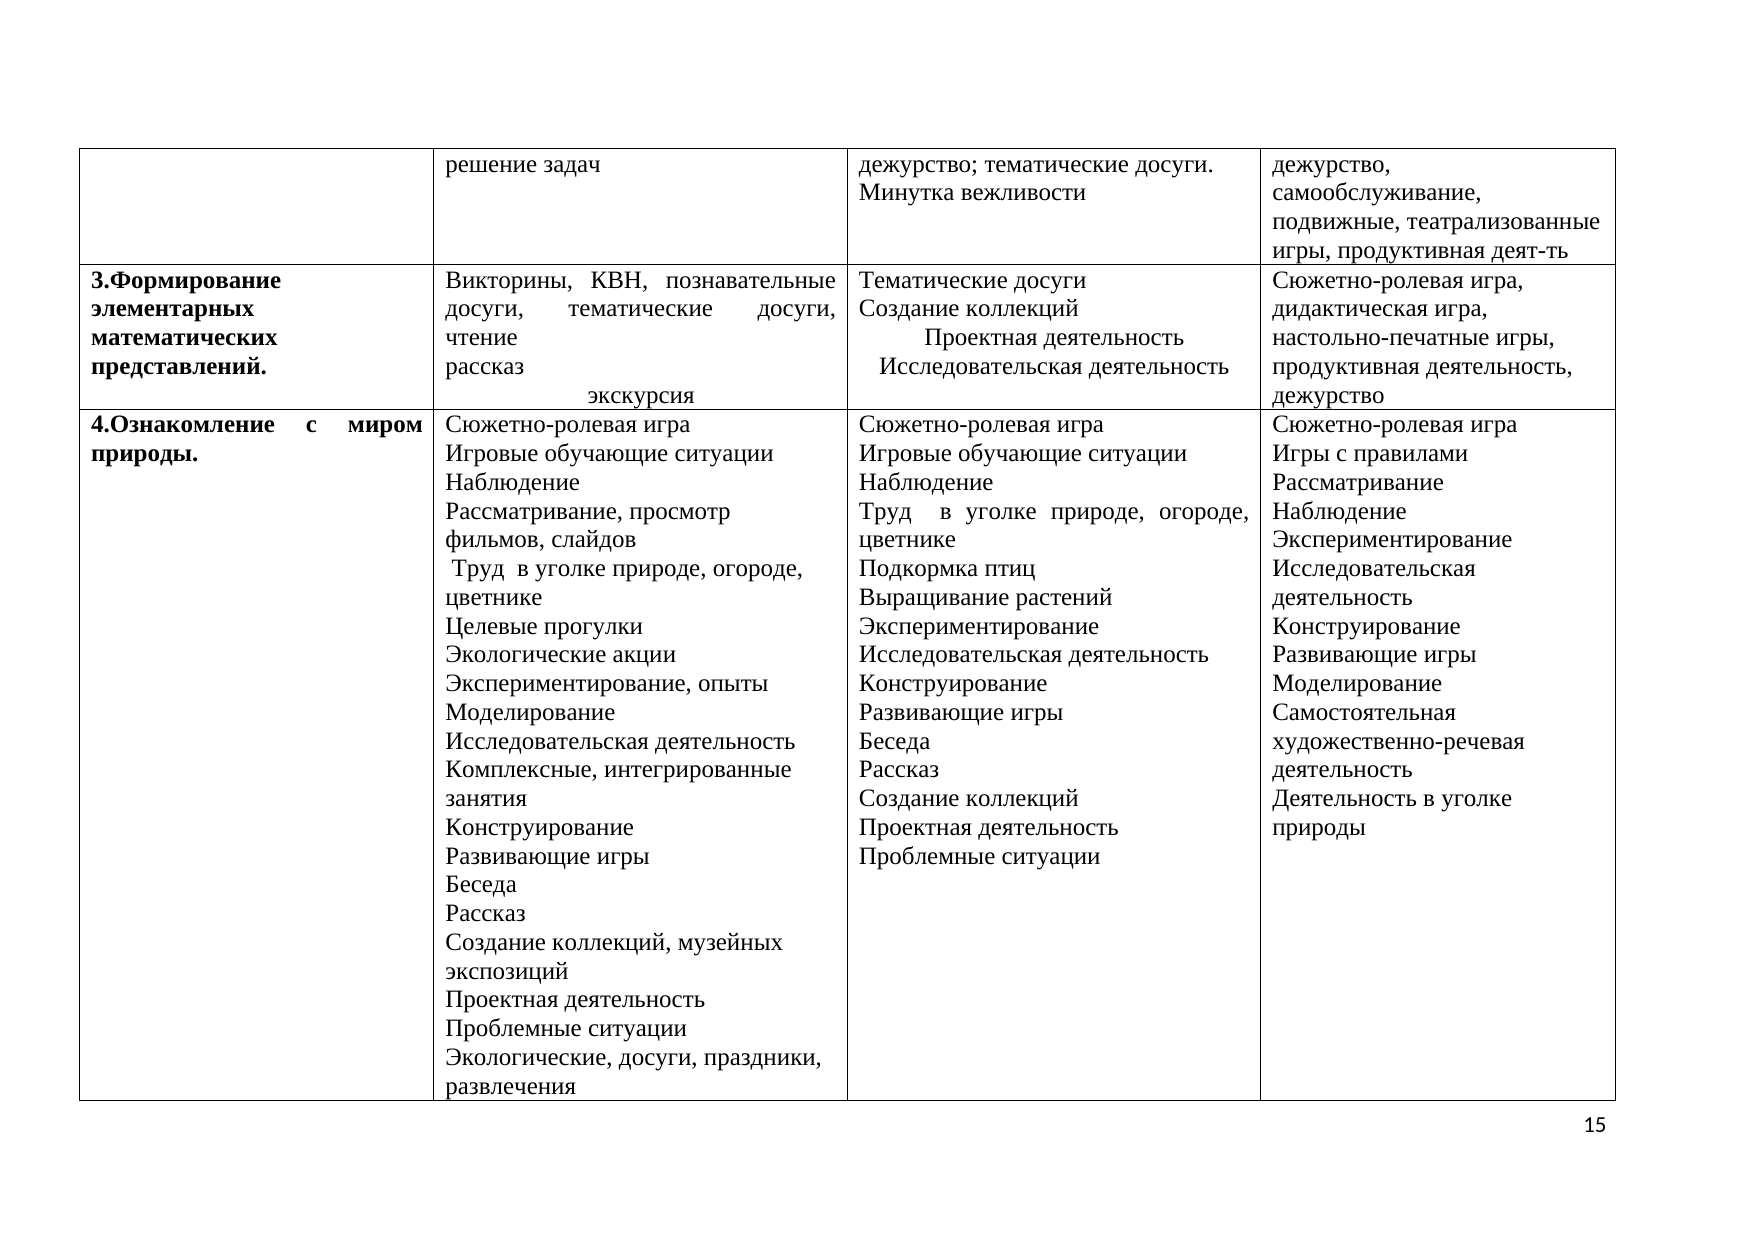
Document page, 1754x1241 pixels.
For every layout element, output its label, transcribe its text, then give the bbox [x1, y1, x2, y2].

table_cell 4.Ознакомление с миром природы. [80, 410, 433, 1099]
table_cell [434, 149, 847, 264]
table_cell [80, 149, 433, 264]
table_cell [1261, 149, 1615, 264]
table_cell Сюжетно-ролевая игра Игровые обучающие ситуации Наблюдение Рассматривание, просмотр фильмов, слайдов Труд в уголке природе, огороде, цветнике Целевые прогулки Экологические акции Экспериментирование, опыты Моделирование Исследовательская деятельность Комплексные, интегрированные занятия Конструирование Развивающие игры Беседа Рассказ Создание коллекций, музейных экспозиций Проектная деятельность Проблемные ситуации Экологические, досуги, праздники, развлечения [434, 410, 847, 1099]
table_cell Сюжетно-ролевая игра, дидактическая игра, настольно-печатные игры, продуктивная деятельность, дежурство [1261, 265, 1615, 408]
table_cell Сюжетно-ролевая игра Игры с правилами Рассматривание Наблюдение Экспериментирование Исследовательская деятельность Конструирование Развивающие игры Моделирование Самостоятельная художественно-речевая деятельность Деятельность в уголке природы [1261, 410, 1615, 1099]
table_cell Тематические досуги Создание коллекций Проектная деятельность Исследовательская деятельность [848, 265, 1260, 408]
table_cell Викторины, КВН, познавательные досуги, тематические досуги, чтение рассказ экскурсия [434, 265, 847, 408]
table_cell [848, 149, 1260, 264]
table_cell 3.Формирование элементарных математических представлений. [80, 265, 433, 408]
table_cell Сюжетно-ролевая игра Игровые обучающие ситуации Наблюдение Труд в уголке природе, огороде, цветнике Подкормка птиц Выращивание растений Экспериментирование Исследовательская деятельность Конструирование Развивающие игры Беседа Рассказ Создание коллекций Проектная деятельность Проблемные ситуации [848, 410, 1260, 1099]
